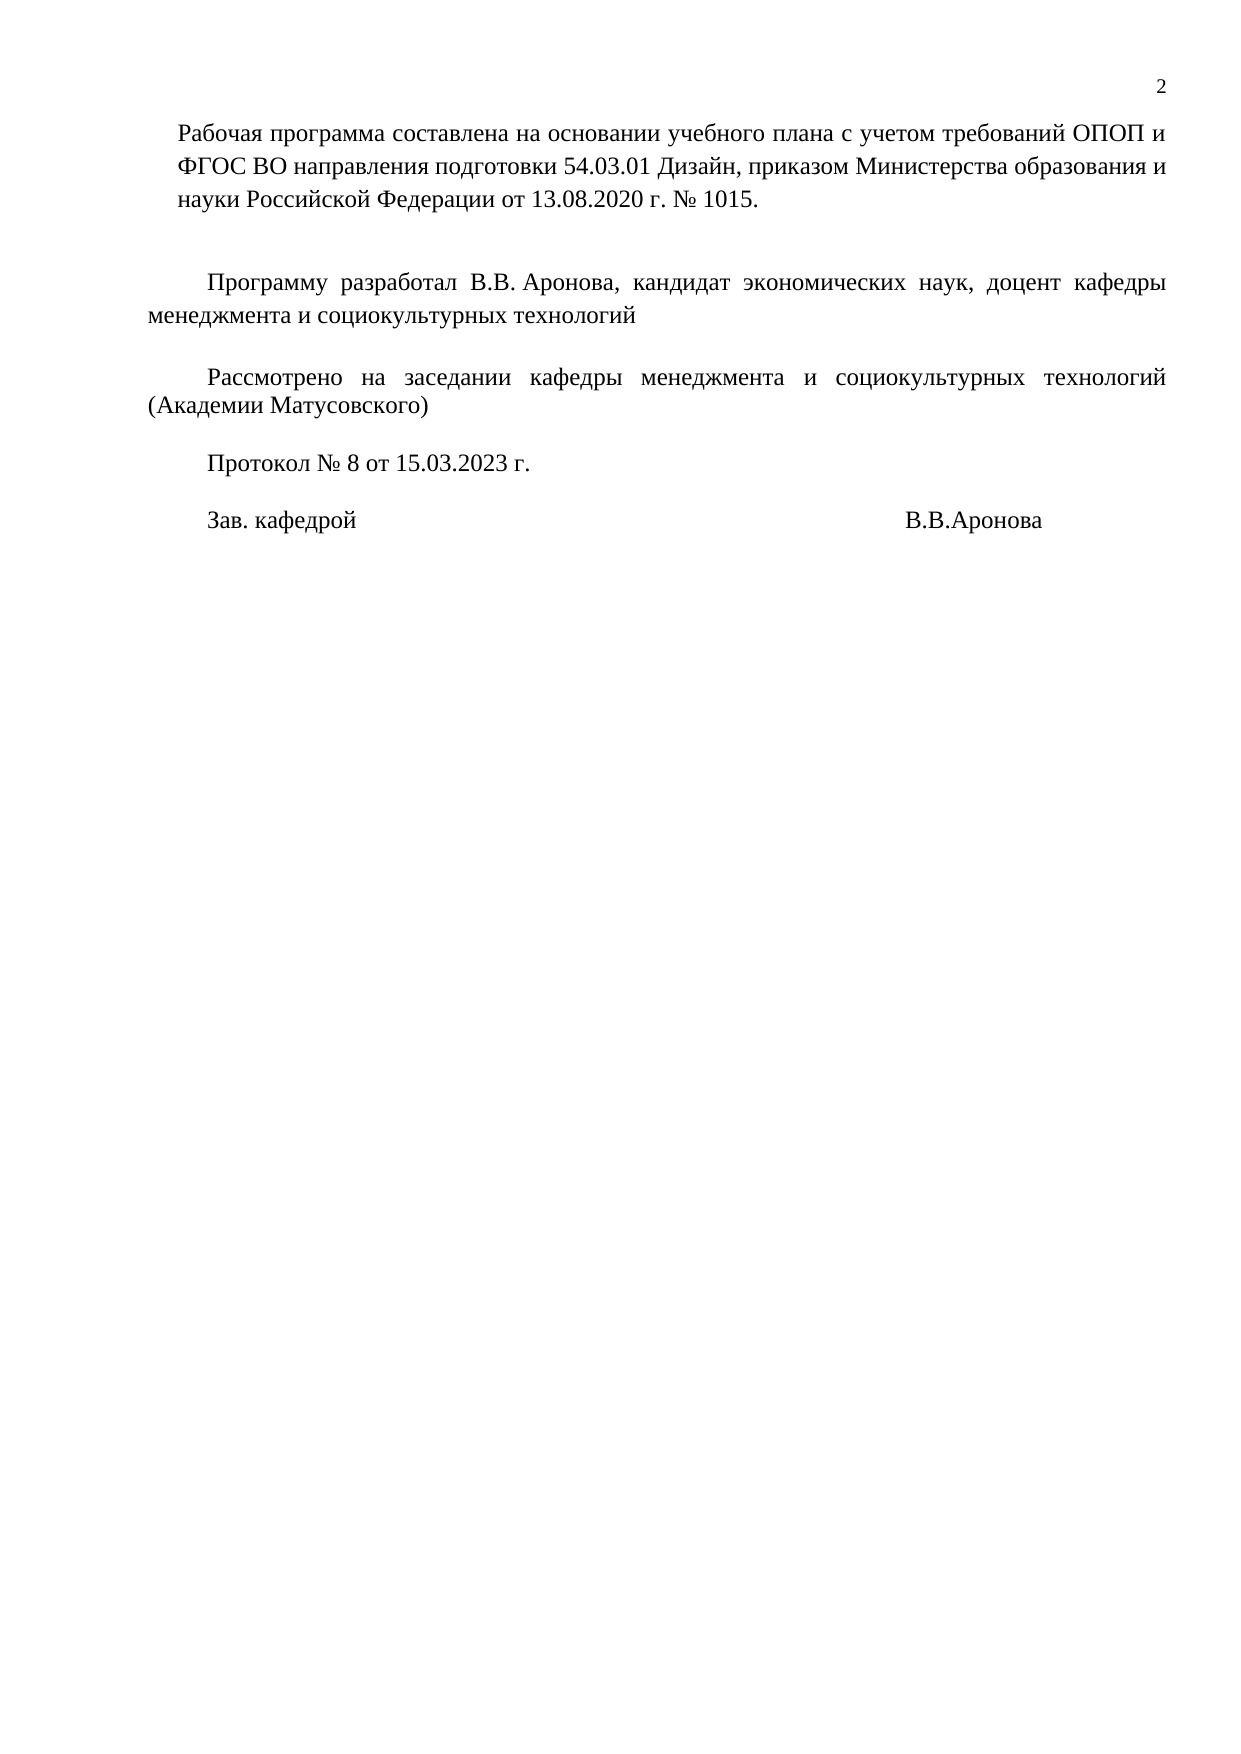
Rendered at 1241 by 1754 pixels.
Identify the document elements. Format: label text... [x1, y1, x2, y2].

text Рассмотрено на заседании кафедры менеджмента и социокультурных технологий (Академии Матусовского) [148, 362, 1167, 419]
text Рабочая программа составлена на основании учебного плана с учетом требований ОПОП и ФГОС ВО направления подготовки 54.03.01 Дизайн, приказом Министерства образования и науки Российской Федерации от 13.08.2020 г. № 1015. [177, 118, 1167, 213]
text Программу разработал В.В. Аронова, кандидат экономических наук, доцент кафедры менеджмента и социокультурных технологий [148, 267, 1167, 328]
text Протокол № 8 от 15.03.2023 г. [148, 448, 1167, 477]
text Зав. кафедрой В.В.Аронова [148, 505, 1167, 534]
